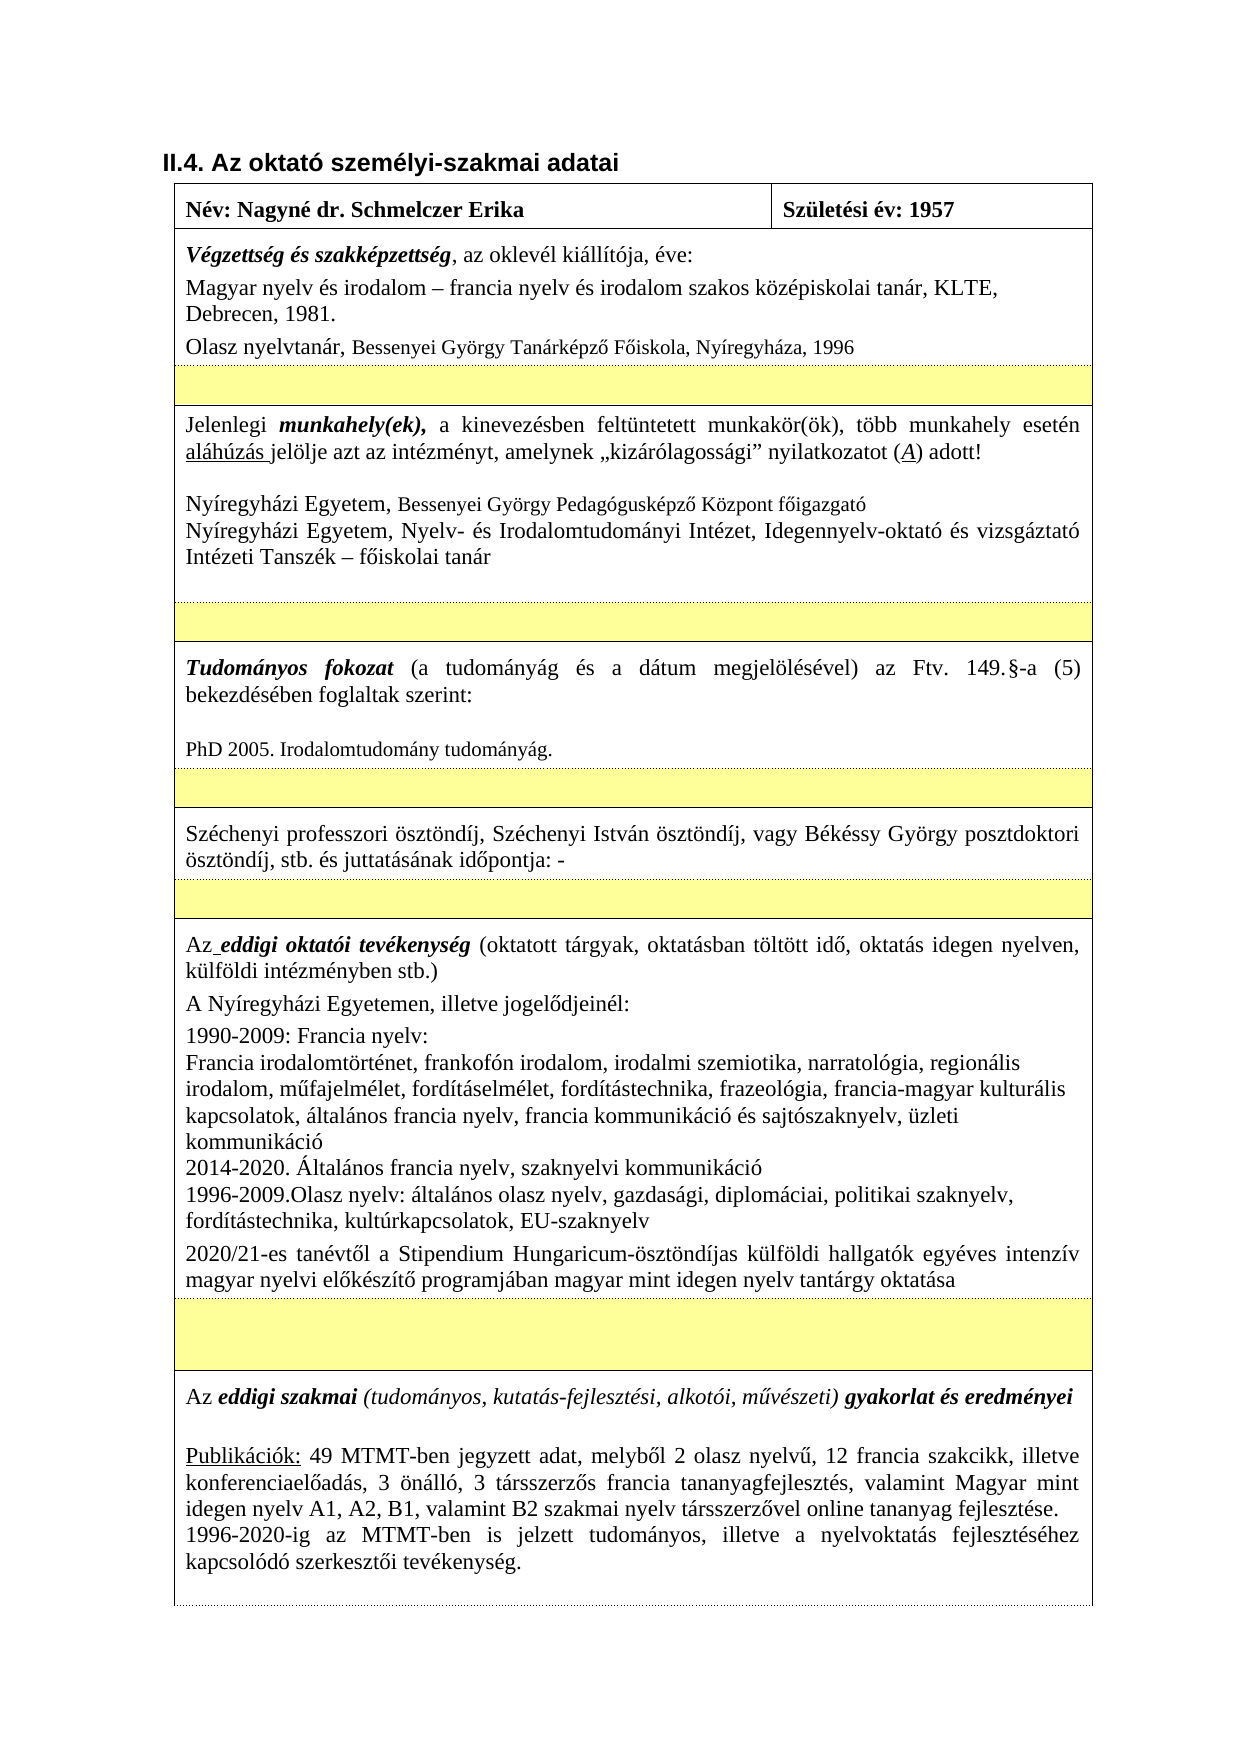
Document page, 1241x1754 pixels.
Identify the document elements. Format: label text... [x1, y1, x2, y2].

table_cell Az eddigi oktatói tevékenység (oktatott tárgyak, oktatásban töltött idő, oktatás idegen nyelven, külföldi intézményben stb.) A Nyíregyházi Egyetemen, illetve jogelődjeinél: 1990-2009: Francia nyelv: Francia irodalomtörténet, frankofón irodalom, irodalmi szemiotika, narratológia, regionális irodalom, műfajelmélet, fordításelmélet, fordítástechnika, frazeológia, francia-magyar kulturális kapcsolatok, általános francia nyelv, francia kommunikáció és sajtószaknyelv, üzleti kommunikáció 2014-2020. Általános francia nyelv, szaknyelvi kommunikáció 1996-2009.Olasz nyelv: általános olasz nyelv, gazdasági, diplomáciai, politikai szaknyelv, fordítástechnika, kultúrkapcsolatok, EU-szaknyelv 2020/21-es tanévtől a Stipendium Hungaricum-ösztöndíjas külföldi hallgatók egyéves intenzív magyar nyelvi előkészítő programjában magyar mint idegen nyelv tantárgy oktatása [175, 919, 1092, 1298]
table_header Név: Nagyné dr. Schmelczer Erika [175, 184, 771, 228]
text II.4. Az oktató személyi-szakmai adatai [162, 148, 1093, 176]
table_header Születési év: 1957 [772, 184, 1092, 228]
table_cell [175, 602, 1092, 641]
table_cell Jelenlegi munkahely(ek), a kinevezésben feltüntetett munkakör(ök), több munkahely esetén aláhúzás jelölje azt az intézményt, amelynek „kizárólagossági” nyilatkozatot (A) adott! Nyíregyházi Egyetem, Bessenyei György Pedagógusképző Központ főigazgató Nyíregyházi Egyetem, Nyelv- és Irodalomtudományi Intézet, Idegennyelv-oktató és vizsgáztató Intézeti Tanszék – főiskolai tanár [175, 406, 1092, 602]
table_cell Széchenyi professzori ösztöndíj, Széchenyi István ösztöndíj, vagy Békéssy György posztdoktori ösztöndíj, stb. és juttatásának időpontja: - [175, 808, 1092, 878]
table_cell Végzettség és szakképzettség, az oklevél kiállítója, éve: Magyar nyelv és irodalom – francia nyelv és irodalom szakos középiskolai tanár, KLTE, Debrecen, 1981. Olasz nyelvtanár, Bessenyei György Tanárképző Főiskola, Nyíregyháza, 1996 [175, 229, 1092, 365]
table_cell [175, 1298, 1092, 1370]
table_cell Tudományos fokozat (a tudományág és a dátum megjelölésével) az Ftv. 149.-a (5) bekezdésében foglaltak szerint: PhD 2005. Irodalomtudomány tudományág. [175, 642, 1092, 767]
table_cell [175, 879, 1092, 918]
table_cell [175, 365, 1092, 404]
table_cell [175, 768, 1092, 807]
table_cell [175, 1371, 1092, 1605]
